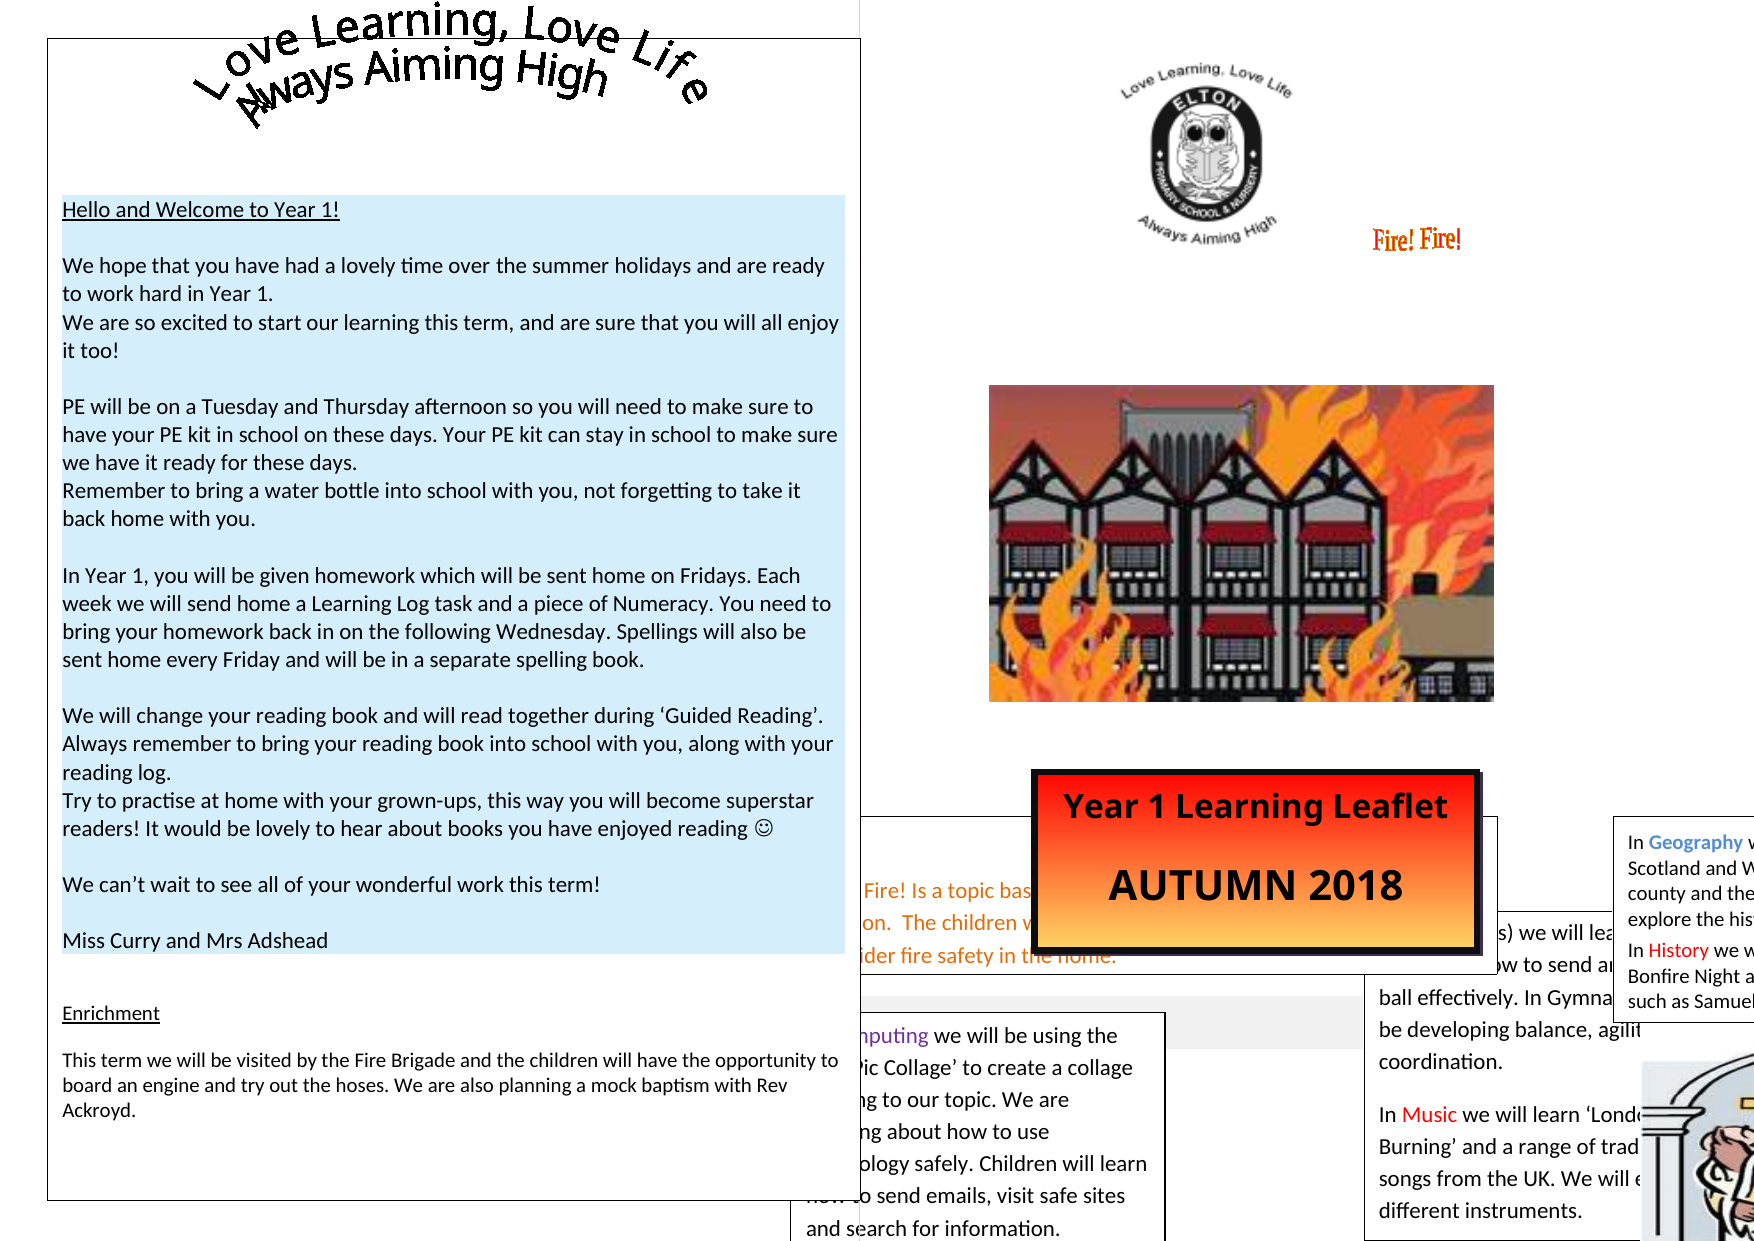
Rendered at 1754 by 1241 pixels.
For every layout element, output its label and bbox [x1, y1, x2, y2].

picture [989, 385, 1494, 702]
picture [1108, 56, 1305, 252]
picture [1640, 1023, 1754, 1241]
